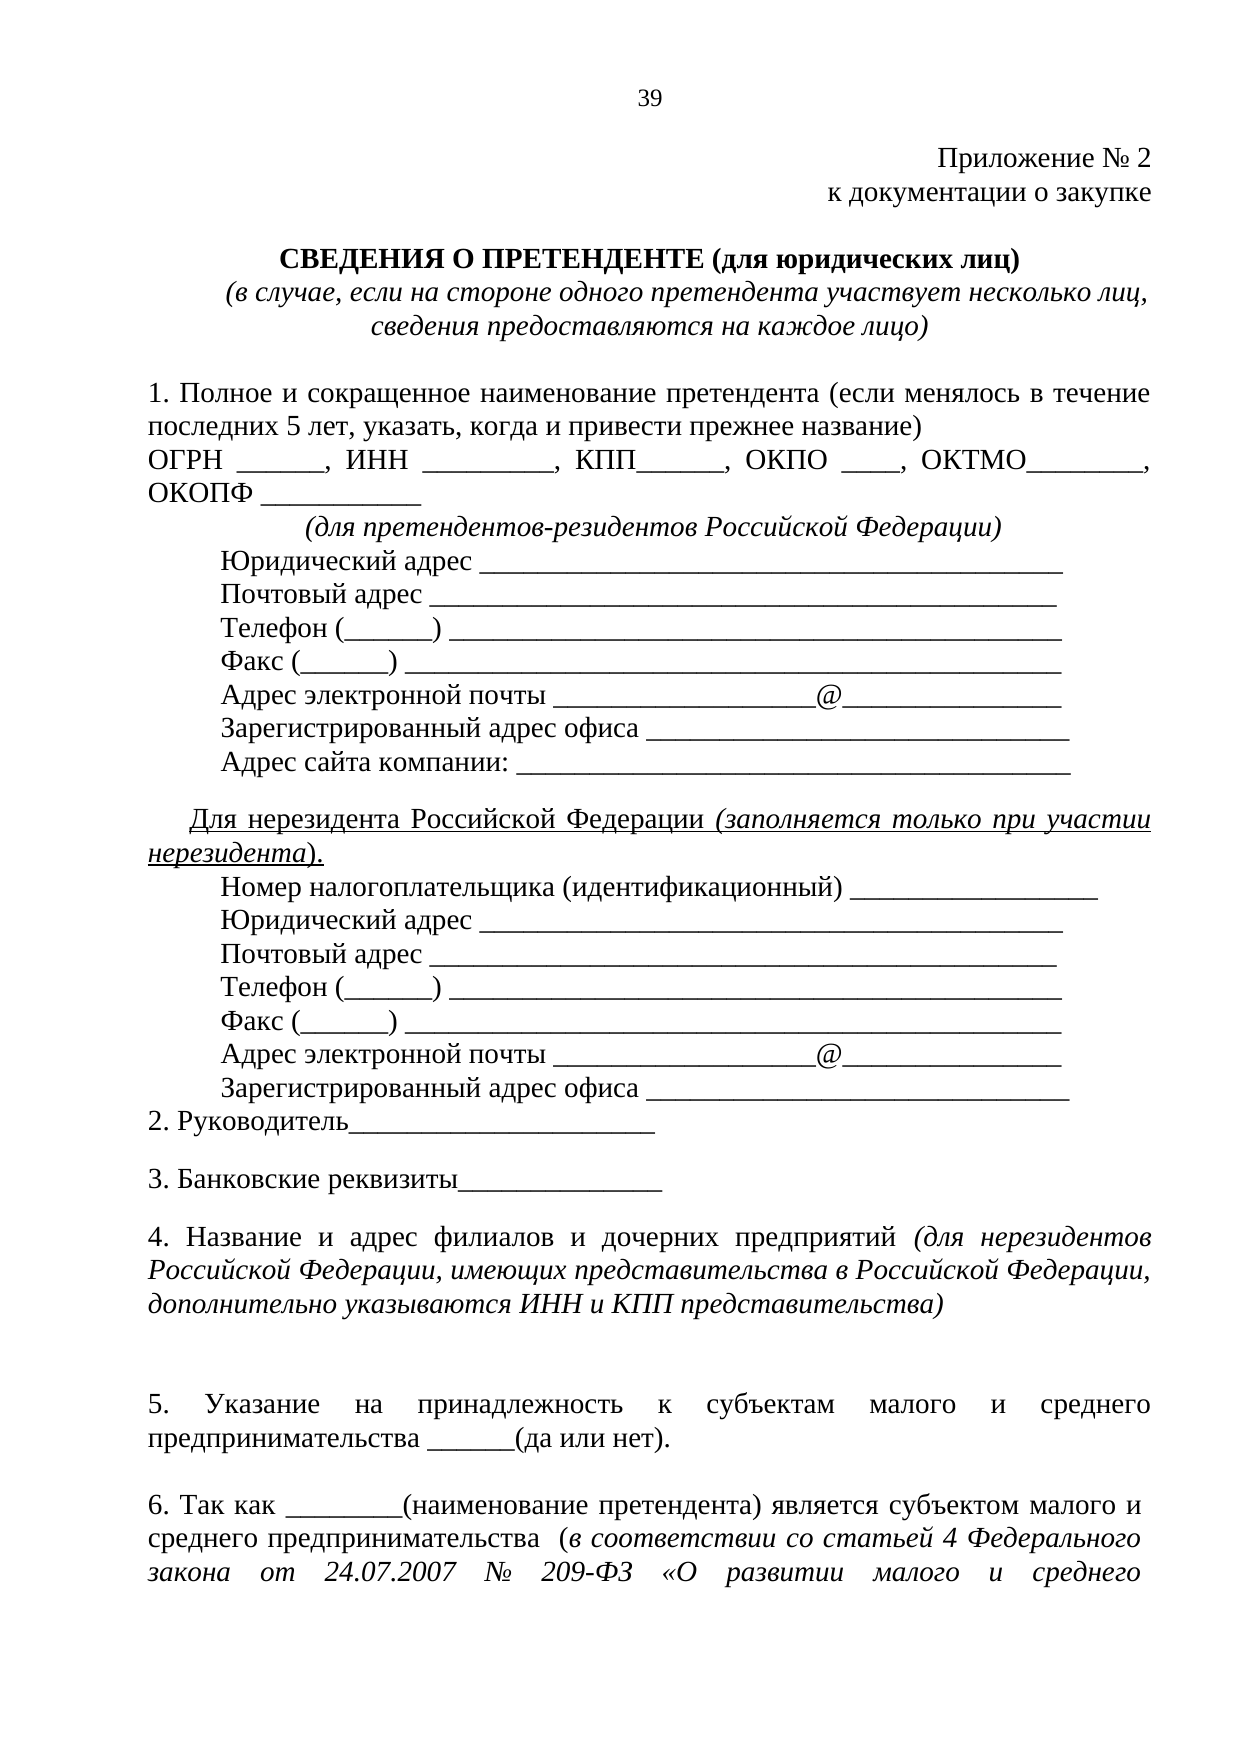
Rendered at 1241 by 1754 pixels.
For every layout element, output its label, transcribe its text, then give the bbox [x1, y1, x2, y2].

text (для претендентов-резидентов Российской Федерации) [148, 509, 1152, 543]
text Адрес электронной почты __________________@_______________ [148, 1036, 1152, 1070]
text СВЕДЕНИЯ О ПРЕТЕНДЕНТЕ (для юридических лиц) [148, 241, 1152, 274]
text Зарегистрированный адрес офиса _____________________________ [148, 1070, 1152, 1103]
text 1. Полное и сокращенное наименование претендента (если менялось в течение последних 5 лет, указать, когда и привести прежнее название) [148, 375, 1152, 442]
text ОГРН ______, ИНН _________, КПП______, ОКПО ____, ОКТМО________, ОКОПФ ___________ [148, 442, 1152, 509]
text Адрес сайта компании: ______________________________________ [148, 744, 1152, 777]
text Почтовый адрес ___________________________________________ [148, 576, 1152, 610]
text 5. Указание на принадлежность к субъектам малого и среднего предпринимательства ______(да или нет). [148, 1386, 1152, 1453]
text Почтовый адрес ___________________________________________ [148, 936, 1152, 969]
text 2. Руководитель_____________________ [148, 1103, 1152, 1137]
text Телефон (______) __________________________________________ [148, 610, 1152, 643]
text (в случае, если на стороне одного претендента участвует несколько лиц, сведения предоставляются на каждое лицо) [148, 274, 1152, 341]
text Адрес электронной почты __________________@_______________ [148, 677, 1152, 710]
text 3. Банковские реквизиты______________ [148, 1161, 1152, 1194]
text Приложение № 2 [148, 140, 1152, 174]
text к документации о закупке [208, 174, 1152, 207]
text Зарегистрированный адрес офиса _____________________________ [148, 710, 1152, 744]
text Телефон (______) __________________________________________ [148, 969, 1152, 1003]
text Юридический адрес ________________________________________ [148, 543, 1152, 576]
text Юридический адрес ________________________________________ [148, 902, 1152, 936]
text Факс (______) _____________________________________________ [148, 1003, 1152, 1036]
text 4. Название и адрес филиалов и дочерних предприятий (для нерезидентов Российской Федерации, имеющих представительства в Российской Федерации, дополнительно указываются ИНН и КПП представительства) [148, 1219, 1152, 1319]
text Для нерезидента Российской Федерации (заполняется только при участии нерезидента). [148, 802, 1152, 869]
text Номер налогоплательщика (идентификационный) _________________ [148, 869, 1152, 902]
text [148, 1487, 1142, 1588]
text Факс (______) _____________________________________________ [148, 643, 1152, 677]
